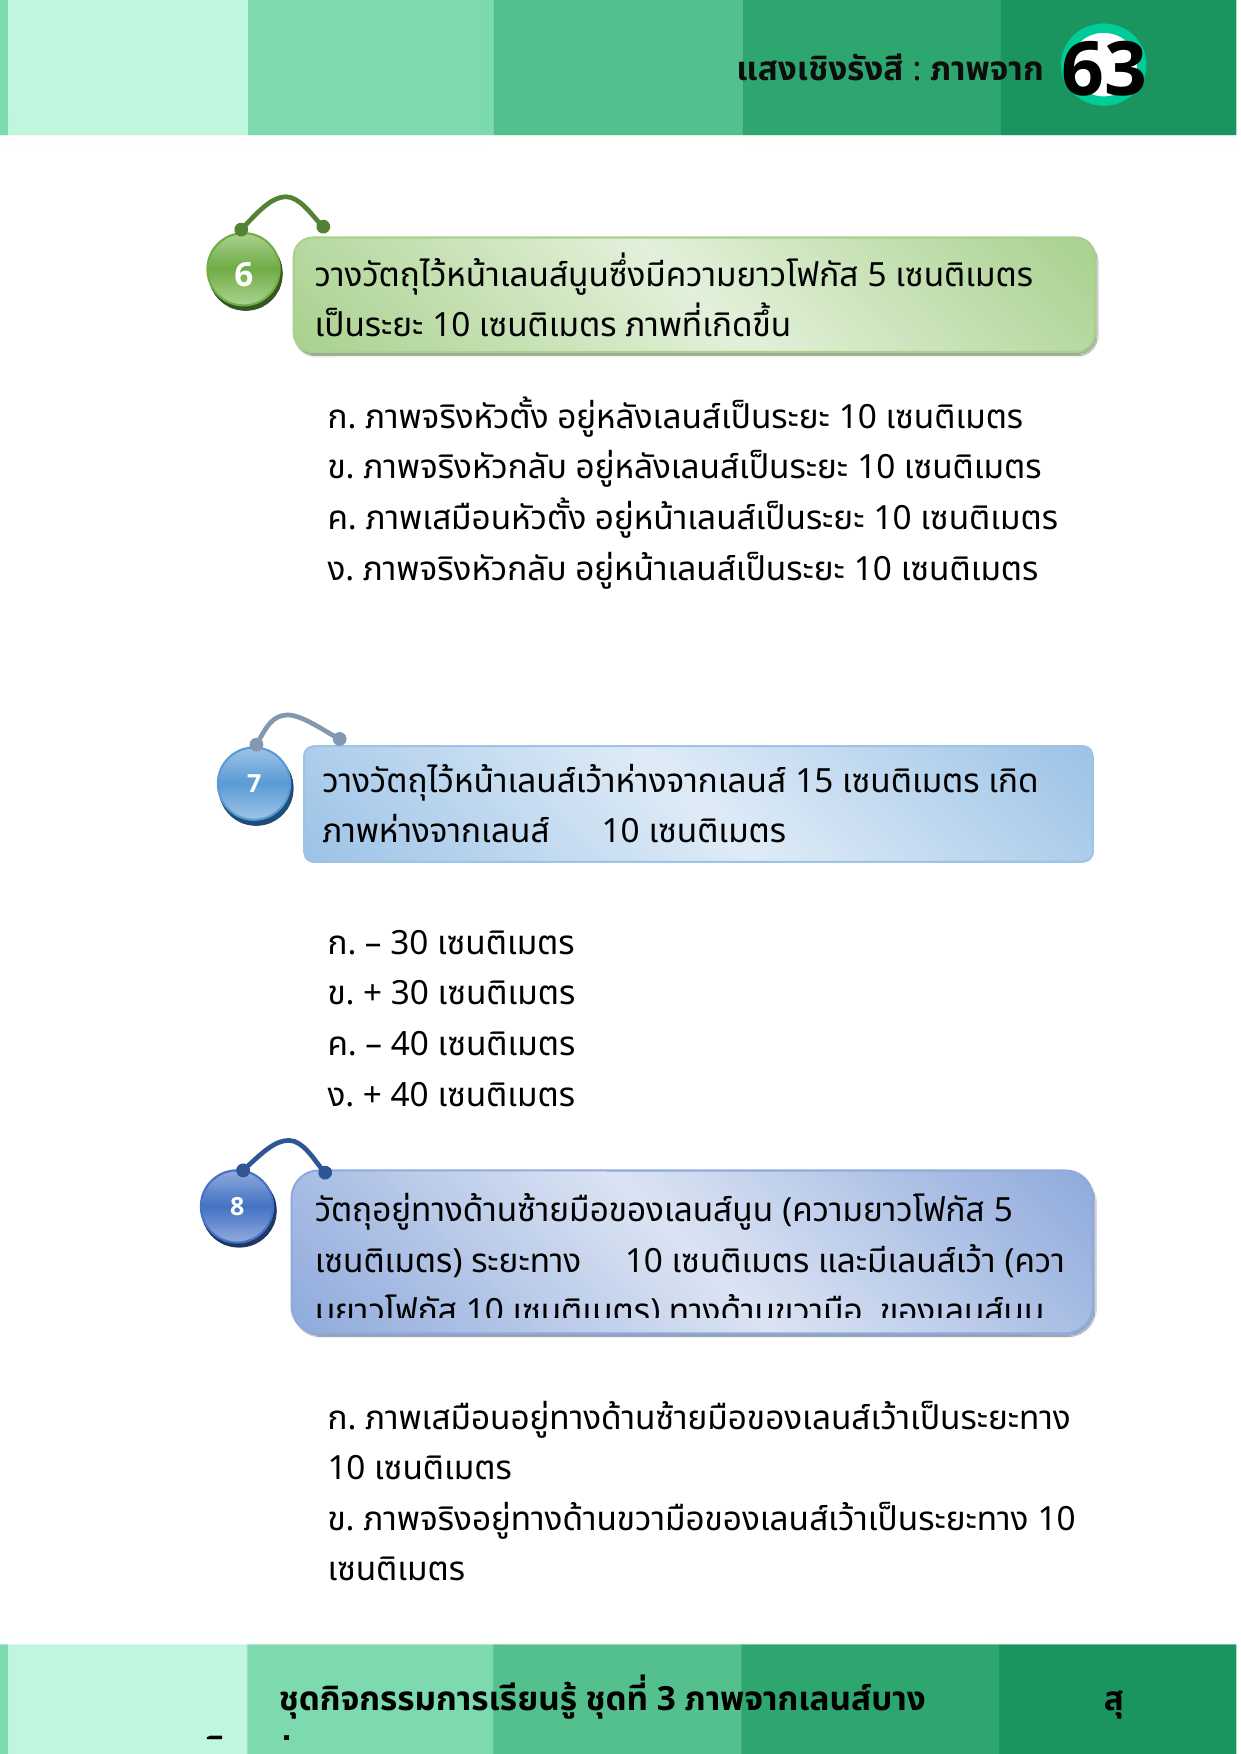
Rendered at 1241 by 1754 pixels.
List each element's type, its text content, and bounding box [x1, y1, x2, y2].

text ก. ภาพเสมือนอยู่ทางด้านซ้ายมือของเลนส์เว้าเป็นระยะทาง 10 เซนติเมตร [327, 1393, 1092, 1495]
text ง. + 40 เซนติเมตร [327, 1070, 1092, 1121]
text ค. ภาพเสมือนหัวตั้ง อยู่หน้าเลนส์เป็นระยะ 10 เซนติเมตร [252, 494, 1092, 544]
text ข. + 30 เซนติเมตร [327, 969, 1092, 1020]
text ง. ภาพจริงหัวกลับ อยู่หน้าเลนส์เป็นระยะ 10 เซนติเมตร [327, 544, 1092, 595]
text ค. – 40 เซนติเมตร [327, 1020, 1092, 1070]
text ก. – 30 เซนติเมตร [327, 918, 1092, 969]
text ก. ภาพจริงหัวตั้ง อยู่หลังเลนส์เป็นระยะ 10 เซนติเมตร [252, 392, 1092, 443]
picture [0, 0, 1237, 1754]
text ข. ภาพจริงอยู่ทางด้านขวามือของเลนส์เว้าเป็นระยะทาง 10 เซนติเมตร [327, 1495, 1092, 1596]
text ข. ภาพจริงหัวกลับ อยู่หลังเลนส์เป็นระยะ 10 เซนติเมตร [252, 443, 1092, 494]
